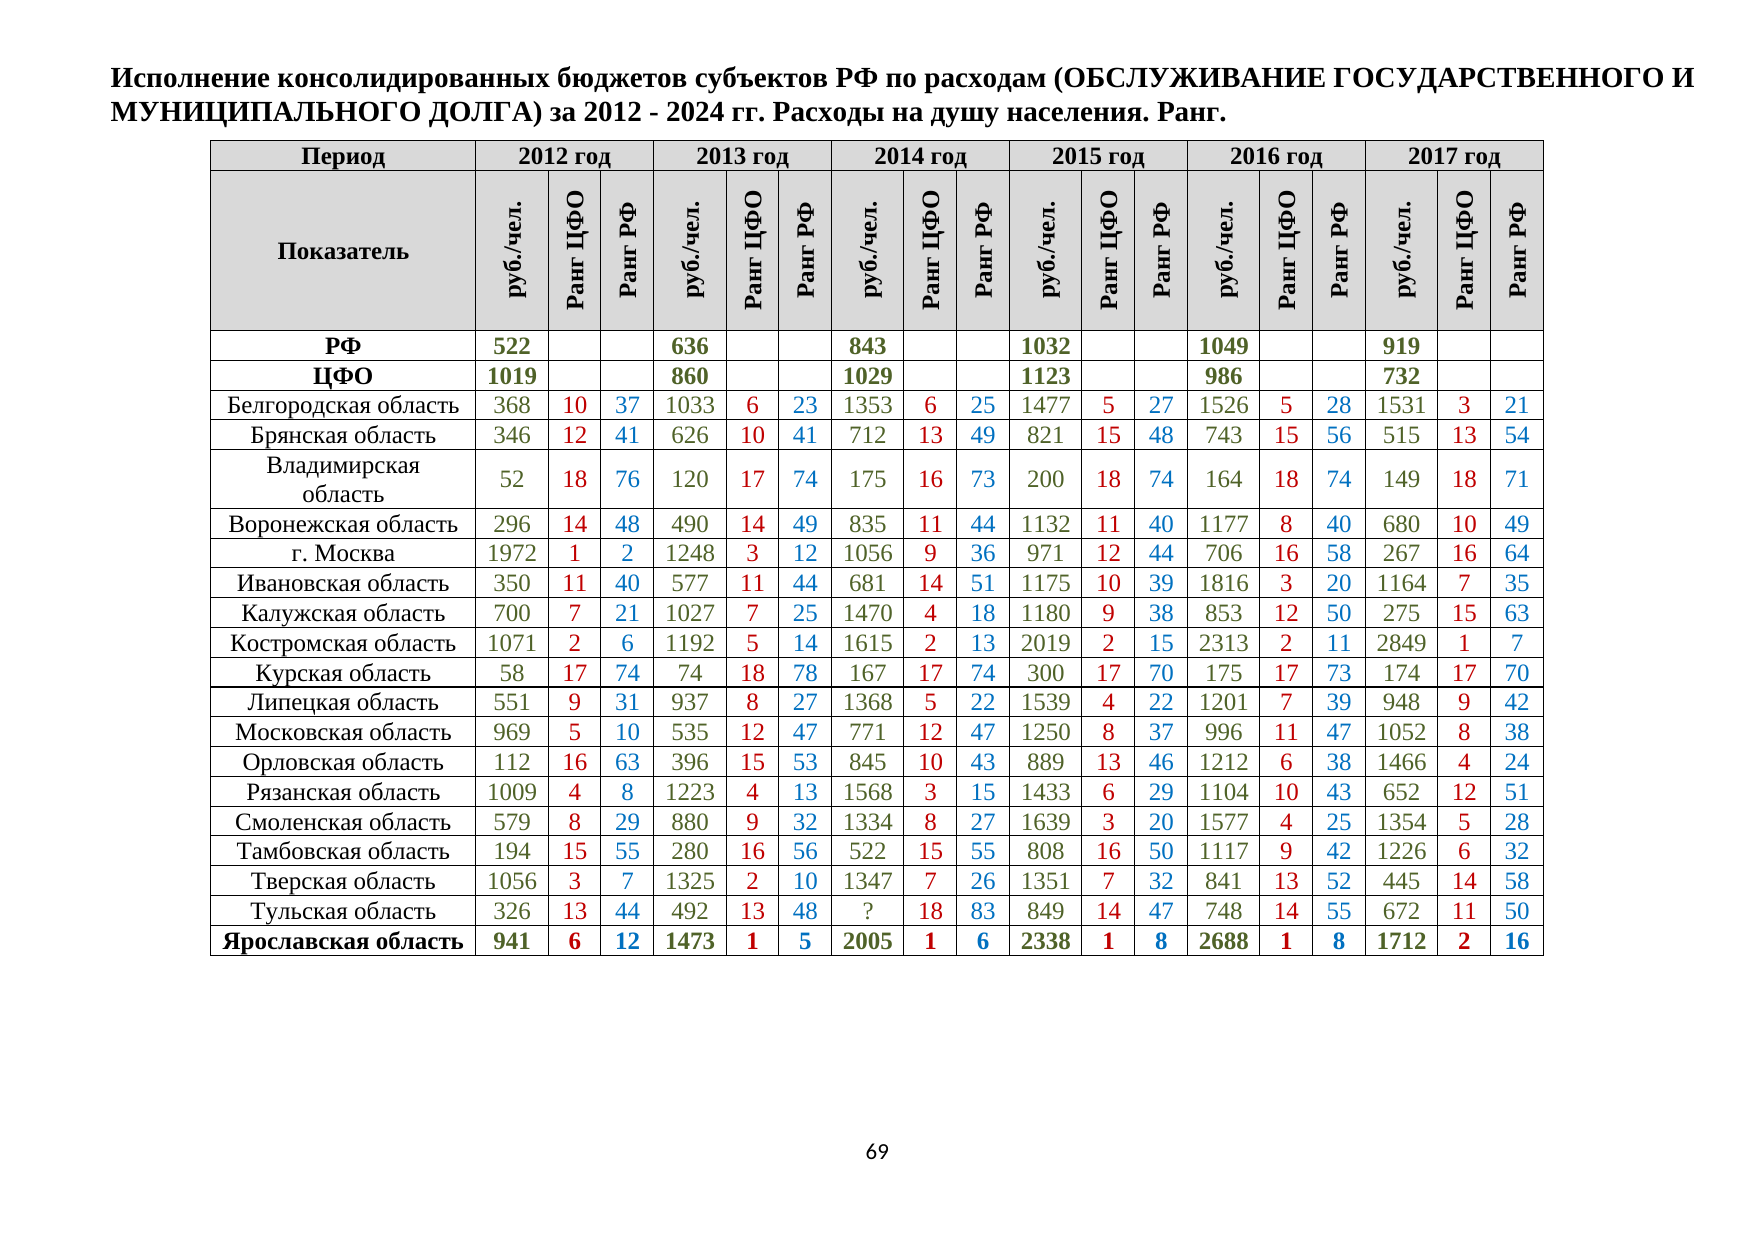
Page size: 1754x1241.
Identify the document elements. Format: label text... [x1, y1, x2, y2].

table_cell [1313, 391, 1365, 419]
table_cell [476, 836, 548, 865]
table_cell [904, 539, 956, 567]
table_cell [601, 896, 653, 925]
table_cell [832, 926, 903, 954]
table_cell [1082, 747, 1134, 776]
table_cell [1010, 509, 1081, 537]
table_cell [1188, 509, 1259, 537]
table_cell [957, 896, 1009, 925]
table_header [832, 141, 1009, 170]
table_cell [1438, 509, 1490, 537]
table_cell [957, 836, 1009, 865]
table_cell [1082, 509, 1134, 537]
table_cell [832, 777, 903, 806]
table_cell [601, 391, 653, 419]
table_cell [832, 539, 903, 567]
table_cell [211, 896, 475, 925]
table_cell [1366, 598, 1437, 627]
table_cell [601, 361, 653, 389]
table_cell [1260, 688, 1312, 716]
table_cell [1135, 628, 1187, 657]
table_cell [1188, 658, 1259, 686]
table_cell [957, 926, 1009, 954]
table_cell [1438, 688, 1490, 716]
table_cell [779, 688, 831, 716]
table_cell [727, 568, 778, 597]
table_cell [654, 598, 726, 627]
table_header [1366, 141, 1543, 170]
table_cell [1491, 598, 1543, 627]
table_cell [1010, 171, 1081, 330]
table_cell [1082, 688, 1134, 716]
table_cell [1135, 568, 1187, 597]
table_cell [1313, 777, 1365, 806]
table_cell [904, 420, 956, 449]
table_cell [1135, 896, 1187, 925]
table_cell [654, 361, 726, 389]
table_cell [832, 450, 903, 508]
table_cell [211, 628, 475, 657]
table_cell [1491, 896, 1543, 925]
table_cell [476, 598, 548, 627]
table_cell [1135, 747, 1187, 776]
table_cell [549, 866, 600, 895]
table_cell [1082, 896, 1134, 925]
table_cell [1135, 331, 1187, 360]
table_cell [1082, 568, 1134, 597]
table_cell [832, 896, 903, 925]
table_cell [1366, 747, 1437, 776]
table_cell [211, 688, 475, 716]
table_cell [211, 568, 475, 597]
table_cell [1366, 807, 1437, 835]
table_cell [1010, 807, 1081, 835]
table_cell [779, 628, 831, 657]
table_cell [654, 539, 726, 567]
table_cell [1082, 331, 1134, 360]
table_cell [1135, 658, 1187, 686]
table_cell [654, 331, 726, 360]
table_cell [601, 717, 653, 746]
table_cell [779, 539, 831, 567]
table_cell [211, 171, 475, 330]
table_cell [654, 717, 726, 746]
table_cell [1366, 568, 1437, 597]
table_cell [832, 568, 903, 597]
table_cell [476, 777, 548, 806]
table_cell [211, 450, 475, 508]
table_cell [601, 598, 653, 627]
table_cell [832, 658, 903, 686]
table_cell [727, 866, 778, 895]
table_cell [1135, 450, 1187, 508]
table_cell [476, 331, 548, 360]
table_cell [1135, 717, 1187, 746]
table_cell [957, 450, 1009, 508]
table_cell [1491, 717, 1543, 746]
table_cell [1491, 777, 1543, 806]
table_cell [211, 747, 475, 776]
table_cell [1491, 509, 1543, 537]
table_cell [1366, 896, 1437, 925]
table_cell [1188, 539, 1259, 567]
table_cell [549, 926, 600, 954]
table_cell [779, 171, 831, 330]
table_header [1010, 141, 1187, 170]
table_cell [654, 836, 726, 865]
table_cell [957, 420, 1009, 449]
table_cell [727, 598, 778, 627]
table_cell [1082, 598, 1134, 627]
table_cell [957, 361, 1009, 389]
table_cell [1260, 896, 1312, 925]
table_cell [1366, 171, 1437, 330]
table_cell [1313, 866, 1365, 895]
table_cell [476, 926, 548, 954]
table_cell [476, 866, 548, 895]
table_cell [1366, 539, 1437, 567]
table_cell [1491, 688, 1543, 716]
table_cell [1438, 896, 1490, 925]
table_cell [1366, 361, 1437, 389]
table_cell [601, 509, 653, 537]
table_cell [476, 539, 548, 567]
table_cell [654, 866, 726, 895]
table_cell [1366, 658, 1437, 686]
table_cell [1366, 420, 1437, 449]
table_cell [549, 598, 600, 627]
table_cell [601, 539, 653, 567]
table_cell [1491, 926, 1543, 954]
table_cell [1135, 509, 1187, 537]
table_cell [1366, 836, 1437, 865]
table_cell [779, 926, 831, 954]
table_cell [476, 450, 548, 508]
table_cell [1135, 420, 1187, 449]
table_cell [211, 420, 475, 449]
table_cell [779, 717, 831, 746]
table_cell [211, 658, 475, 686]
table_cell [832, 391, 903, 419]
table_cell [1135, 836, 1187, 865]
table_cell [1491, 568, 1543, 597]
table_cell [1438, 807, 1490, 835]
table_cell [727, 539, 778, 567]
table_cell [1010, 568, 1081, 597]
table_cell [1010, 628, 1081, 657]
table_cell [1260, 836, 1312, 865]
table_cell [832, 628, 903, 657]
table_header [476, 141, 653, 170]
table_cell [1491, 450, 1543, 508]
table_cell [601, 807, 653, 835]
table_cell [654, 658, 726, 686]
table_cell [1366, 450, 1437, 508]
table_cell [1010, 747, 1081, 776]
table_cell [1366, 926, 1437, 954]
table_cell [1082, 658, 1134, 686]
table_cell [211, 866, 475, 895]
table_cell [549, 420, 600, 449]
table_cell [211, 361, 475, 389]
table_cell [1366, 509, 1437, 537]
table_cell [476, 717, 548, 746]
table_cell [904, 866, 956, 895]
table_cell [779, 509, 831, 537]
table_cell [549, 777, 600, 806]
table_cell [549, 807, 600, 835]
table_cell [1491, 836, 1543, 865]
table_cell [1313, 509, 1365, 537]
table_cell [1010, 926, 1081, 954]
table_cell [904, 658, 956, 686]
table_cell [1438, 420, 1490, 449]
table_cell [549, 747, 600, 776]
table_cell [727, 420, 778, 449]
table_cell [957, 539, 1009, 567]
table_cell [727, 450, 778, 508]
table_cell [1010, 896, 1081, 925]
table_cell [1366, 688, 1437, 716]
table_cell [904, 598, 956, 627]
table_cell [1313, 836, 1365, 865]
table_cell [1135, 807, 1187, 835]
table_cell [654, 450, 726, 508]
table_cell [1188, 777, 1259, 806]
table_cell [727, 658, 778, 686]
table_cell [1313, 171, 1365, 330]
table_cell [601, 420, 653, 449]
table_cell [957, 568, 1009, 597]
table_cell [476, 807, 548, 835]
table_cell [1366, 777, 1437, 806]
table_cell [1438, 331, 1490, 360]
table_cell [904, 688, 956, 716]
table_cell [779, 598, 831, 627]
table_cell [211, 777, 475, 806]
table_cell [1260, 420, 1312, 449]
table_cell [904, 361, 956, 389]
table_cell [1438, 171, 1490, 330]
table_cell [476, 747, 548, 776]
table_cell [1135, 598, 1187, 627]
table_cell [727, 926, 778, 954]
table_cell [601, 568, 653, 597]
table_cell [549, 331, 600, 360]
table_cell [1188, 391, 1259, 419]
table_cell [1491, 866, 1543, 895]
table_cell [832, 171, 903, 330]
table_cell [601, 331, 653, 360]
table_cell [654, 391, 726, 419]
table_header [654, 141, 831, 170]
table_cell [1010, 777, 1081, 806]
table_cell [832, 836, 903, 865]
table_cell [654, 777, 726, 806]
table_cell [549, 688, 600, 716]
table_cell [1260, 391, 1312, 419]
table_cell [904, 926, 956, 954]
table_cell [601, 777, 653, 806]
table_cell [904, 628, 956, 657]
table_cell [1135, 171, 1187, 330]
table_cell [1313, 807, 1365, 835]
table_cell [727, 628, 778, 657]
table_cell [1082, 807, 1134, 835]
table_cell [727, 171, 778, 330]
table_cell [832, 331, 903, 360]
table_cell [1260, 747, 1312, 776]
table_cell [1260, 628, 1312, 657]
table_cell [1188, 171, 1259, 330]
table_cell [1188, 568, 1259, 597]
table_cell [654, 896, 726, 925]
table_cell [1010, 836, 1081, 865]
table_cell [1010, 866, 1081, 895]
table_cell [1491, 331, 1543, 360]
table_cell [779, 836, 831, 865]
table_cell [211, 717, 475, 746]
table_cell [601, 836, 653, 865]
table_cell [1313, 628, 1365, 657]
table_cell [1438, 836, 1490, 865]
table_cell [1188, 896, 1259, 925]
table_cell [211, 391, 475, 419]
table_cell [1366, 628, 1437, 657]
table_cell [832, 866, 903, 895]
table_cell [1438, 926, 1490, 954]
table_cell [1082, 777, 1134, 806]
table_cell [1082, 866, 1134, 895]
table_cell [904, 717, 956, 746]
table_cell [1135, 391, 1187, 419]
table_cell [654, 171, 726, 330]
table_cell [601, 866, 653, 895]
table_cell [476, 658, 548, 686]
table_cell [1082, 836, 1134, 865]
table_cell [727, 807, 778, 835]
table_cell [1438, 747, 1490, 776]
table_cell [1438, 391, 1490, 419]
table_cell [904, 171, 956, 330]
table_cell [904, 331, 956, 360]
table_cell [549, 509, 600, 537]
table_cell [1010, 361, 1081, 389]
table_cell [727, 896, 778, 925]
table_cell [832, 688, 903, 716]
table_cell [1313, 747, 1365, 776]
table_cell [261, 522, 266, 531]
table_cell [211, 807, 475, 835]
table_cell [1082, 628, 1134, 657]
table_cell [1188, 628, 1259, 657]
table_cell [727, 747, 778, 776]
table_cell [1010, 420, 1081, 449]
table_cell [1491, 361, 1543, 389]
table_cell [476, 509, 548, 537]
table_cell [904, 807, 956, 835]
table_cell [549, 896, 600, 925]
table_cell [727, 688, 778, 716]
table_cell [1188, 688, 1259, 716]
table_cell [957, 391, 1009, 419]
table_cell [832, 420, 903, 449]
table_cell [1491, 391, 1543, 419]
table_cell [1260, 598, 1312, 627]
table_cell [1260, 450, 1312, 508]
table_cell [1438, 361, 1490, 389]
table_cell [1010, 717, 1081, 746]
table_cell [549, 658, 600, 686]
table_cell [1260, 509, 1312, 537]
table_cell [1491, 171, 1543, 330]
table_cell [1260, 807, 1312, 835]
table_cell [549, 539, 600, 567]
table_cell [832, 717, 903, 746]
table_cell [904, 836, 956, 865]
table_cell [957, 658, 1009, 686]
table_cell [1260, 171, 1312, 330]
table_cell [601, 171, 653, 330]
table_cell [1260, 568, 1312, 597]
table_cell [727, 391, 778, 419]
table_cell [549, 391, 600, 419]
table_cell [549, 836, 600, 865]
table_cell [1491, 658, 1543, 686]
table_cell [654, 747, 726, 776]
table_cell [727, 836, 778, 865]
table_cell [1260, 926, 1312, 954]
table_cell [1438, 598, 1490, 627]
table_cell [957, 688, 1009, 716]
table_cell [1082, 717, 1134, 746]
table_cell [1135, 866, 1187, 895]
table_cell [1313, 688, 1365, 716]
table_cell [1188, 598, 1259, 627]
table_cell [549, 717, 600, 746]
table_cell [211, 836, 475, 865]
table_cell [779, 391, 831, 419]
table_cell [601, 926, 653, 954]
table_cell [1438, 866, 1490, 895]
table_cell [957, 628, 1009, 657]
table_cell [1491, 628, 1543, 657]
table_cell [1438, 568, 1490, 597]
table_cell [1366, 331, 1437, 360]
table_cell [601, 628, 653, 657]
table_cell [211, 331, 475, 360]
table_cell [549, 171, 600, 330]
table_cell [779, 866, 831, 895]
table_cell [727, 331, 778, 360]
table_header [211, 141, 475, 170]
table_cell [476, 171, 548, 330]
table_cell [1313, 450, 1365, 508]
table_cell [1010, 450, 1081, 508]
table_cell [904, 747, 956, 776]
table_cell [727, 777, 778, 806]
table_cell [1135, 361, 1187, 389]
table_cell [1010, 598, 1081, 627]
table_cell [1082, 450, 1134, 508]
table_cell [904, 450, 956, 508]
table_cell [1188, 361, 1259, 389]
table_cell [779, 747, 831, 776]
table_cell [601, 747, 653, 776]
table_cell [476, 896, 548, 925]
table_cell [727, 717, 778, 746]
subtitle Исполнение консолидированных бюджетов субъектов РФ по расходам (ОБСЛУЖИВАНИЕ ГОСУДАРСТВЕННОГО И МУНИЦИПАЛЬНОГО ДОЛГА) за 2012 - 2024 гг. Расходы на душу населения. Ранг. [110, 60, 1718, 127]
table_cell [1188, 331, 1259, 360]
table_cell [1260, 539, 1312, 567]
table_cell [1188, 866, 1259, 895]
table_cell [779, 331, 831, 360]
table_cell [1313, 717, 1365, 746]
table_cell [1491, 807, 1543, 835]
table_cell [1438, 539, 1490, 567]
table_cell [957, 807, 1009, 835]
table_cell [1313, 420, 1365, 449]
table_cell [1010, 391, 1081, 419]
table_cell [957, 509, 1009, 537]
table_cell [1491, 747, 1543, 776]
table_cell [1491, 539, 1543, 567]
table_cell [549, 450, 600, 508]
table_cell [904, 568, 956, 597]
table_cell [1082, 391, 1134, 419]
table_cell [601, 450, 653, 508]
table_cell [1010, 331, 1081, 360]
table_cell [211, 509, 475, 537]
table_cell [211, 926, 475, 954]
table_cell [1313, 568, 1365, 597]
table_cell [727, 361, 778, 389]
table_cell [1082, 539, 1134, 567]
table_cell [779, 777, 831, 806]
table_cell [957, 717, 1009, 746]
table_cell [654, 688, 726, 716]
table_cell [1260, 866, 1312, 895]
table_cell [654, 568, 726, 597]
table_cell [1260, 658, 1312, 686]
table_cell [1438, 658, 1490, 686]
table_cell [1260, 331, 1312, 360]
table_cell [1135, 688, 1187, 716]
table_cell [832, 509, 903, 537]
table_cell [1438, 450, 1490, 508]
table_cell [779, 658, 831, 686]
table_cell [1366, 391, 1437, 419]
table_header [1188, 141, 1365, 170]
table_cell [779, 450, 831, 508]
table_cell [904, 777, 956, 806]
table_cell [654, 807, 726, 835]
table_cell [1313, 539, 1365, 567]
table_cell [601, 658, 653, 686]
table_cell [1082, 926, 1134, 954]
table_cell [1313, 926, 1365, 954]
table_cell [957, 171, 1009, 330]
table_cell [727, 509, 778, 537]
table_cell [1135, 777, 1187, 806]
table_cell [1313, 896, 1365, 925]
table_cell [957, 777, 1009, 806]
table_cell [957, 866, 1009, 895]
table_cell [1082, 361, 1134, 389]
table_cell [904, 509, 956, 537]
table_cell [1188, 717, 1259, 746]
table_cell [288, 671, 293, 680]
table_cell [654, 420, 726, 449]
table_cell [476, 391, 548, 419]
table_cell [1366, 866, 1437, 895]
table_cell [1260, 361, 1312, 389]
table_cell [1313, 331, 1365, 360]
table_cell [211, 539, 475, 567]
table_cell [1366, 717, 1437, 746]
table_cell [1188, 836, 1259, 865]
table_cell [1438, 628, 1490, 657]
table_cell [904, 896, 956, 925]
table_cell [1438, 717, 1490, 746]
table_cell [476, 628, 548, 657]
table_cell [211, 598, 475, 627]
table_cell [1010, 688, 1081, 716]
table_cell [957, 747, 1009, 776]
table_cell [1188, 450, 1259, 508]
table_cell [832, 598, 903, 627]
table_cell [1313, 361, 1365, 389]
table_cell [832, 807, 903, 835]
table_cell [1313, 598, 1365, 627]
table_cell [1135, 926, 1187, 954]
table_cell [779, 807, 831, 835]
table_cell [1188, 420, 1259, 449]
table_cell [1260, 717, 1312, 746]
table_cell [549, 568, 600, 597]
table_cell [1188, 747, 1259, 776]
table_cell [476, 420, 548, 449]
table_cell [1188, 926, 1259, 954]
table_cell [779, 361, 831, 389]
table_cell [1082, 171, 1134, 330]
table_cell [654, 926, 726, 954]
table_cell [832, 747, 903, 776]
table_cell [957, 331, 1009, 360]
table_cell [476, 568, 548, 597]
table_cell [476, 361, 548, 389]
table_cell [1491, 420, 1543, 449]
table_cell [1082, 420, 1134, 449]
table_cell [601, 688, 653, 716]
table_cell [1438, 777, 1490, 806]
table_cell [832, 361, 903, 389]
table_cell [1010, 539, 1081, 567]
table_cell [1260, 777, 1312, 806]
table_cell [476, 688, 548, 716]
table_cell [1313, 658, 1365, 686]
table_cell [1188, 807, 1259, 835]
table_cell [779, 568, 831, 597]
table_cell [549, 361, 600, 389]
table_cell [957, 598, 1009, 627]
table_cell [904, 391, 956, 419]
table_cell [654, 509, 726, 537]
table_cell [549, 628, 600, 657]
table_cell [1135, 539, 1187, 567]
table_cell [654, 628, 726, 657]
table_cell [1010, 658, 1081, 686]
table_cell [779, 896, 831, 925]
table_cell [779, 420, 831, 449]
